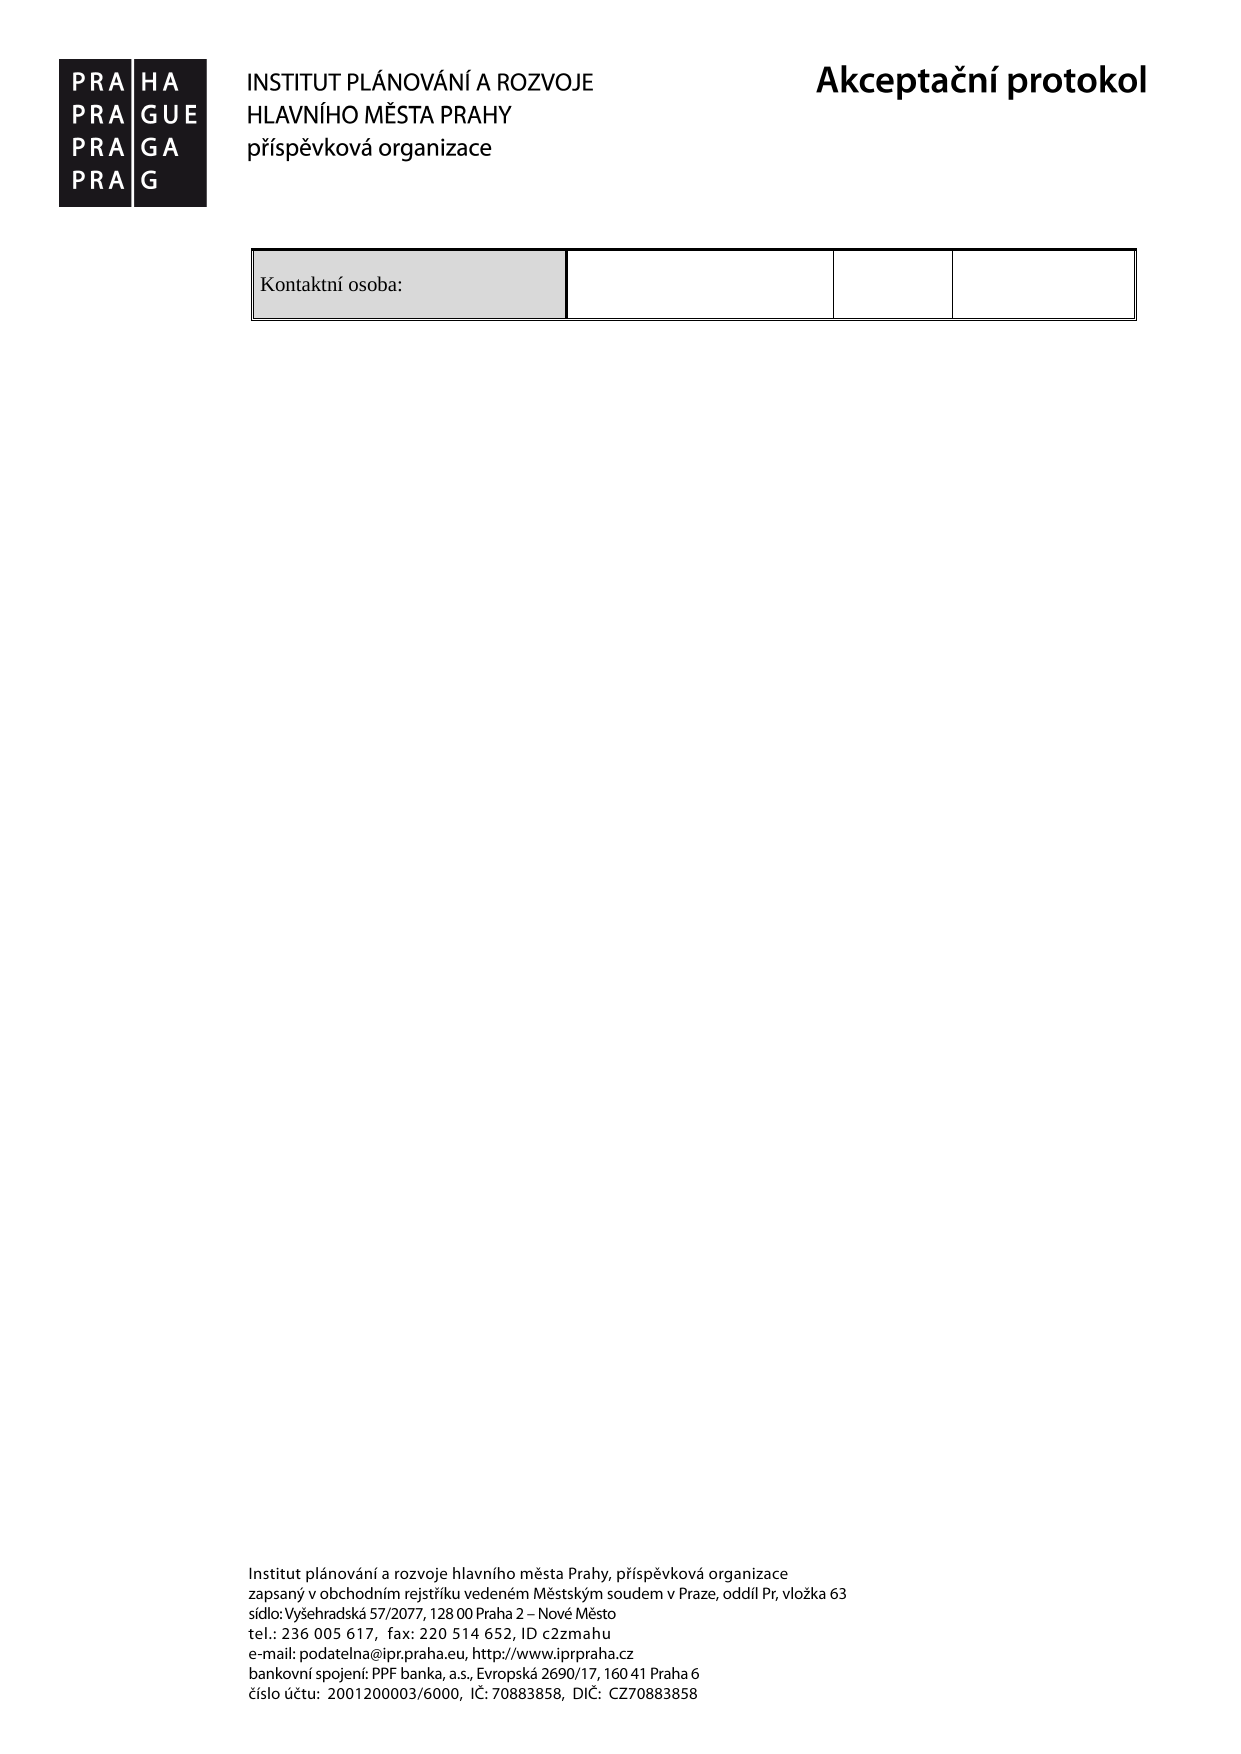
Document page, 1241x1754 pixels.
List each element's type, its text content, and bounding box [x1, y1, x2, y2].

table_cell [834, 251, 952, 318]
table_cell [953, 251, 1134, 318]
picture [248, 1565, 847, 1703]
table_cell [568, 251, 833, 318]
table_cell Kontaktní osoba: [254, 251, 565, 318]
picture [59, 59, 593, 207]
picture [815, 60, 1148, 102]
